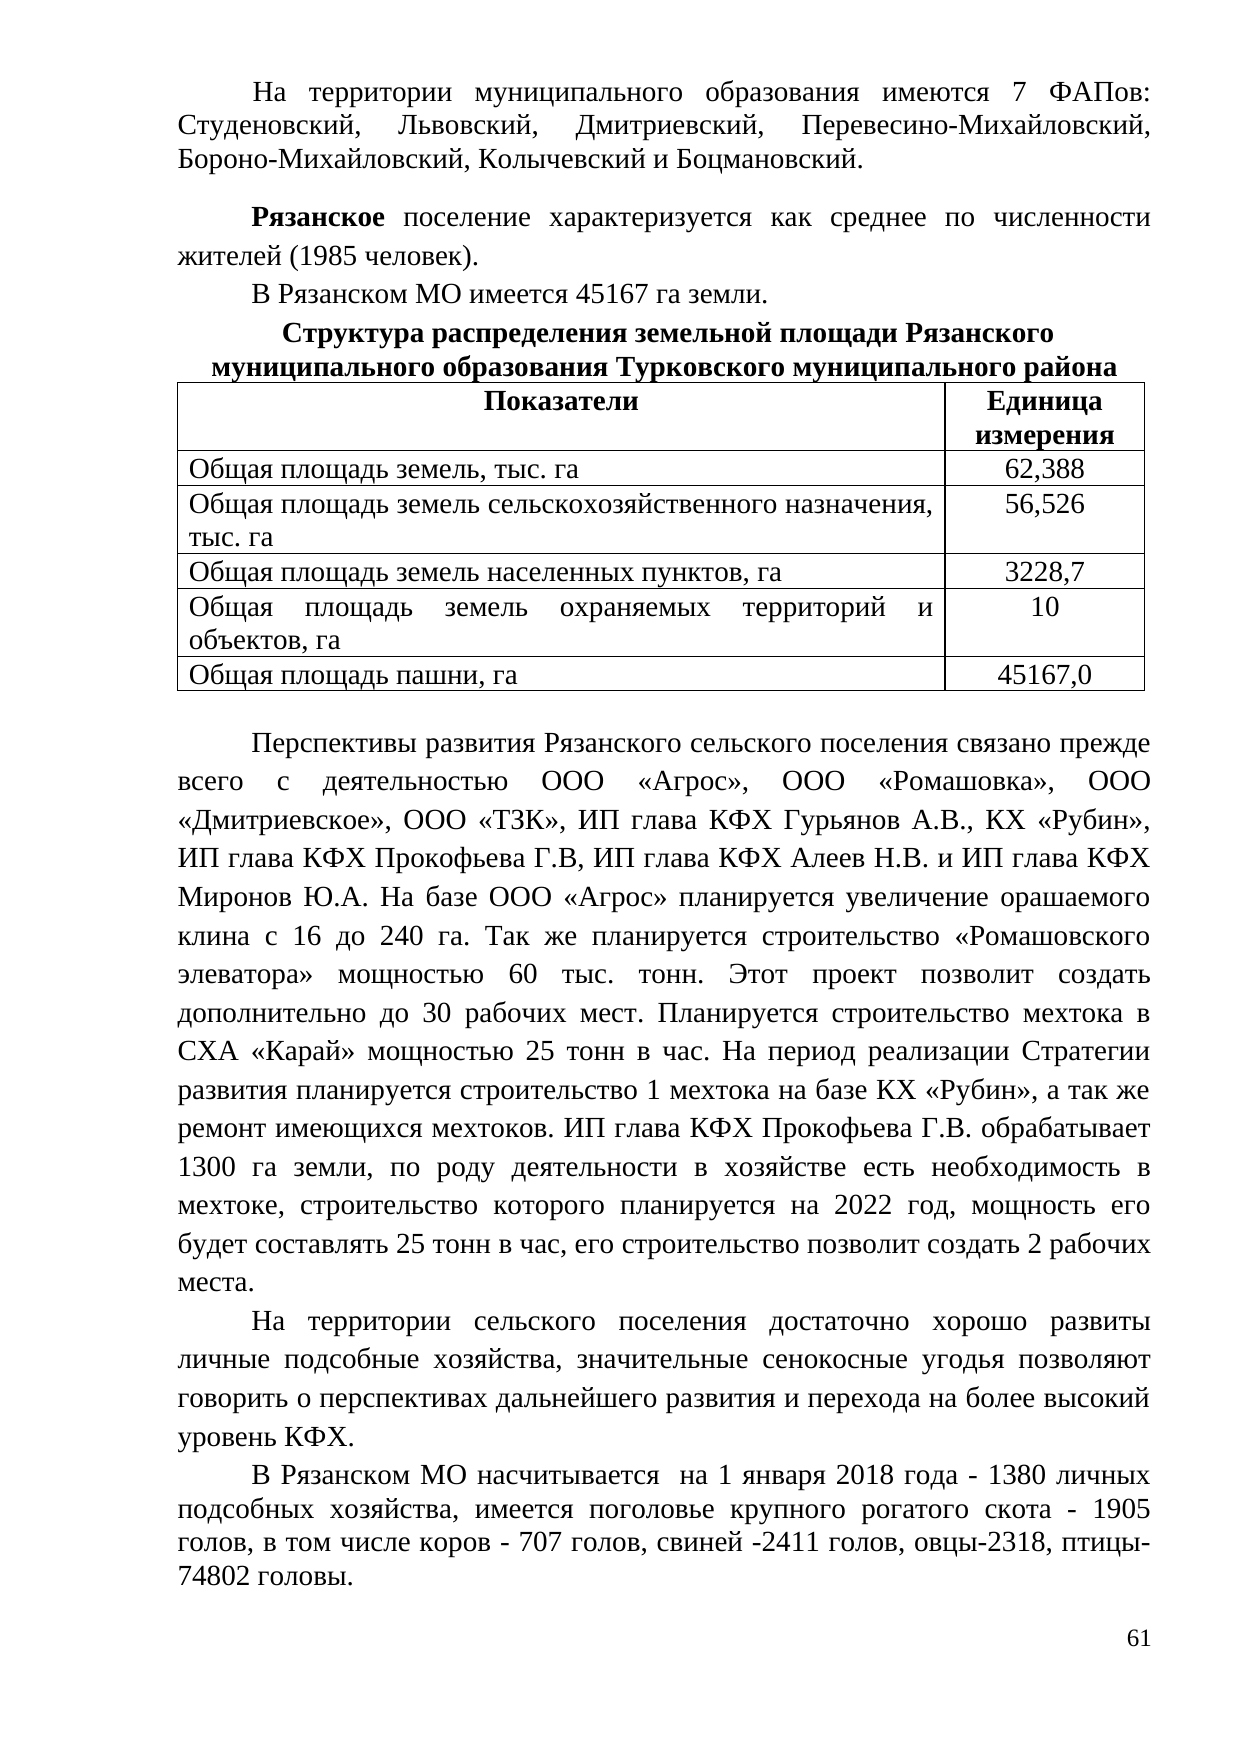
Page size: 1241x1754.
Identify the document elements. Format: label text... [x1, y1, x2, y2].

table_cell Общая площадь земель, тыс. га [178, 451, 944, 485]
table_cell 10 [946, 589, 1144, 656]
table_cell 62,388 [946, 451, 1144, 485]
text Структура распределения земельной площади Рязанского муниципального образования Турковского муниципального района [177, 315, 1152, 382]
table_cell Общая площадь пашни, га [178, 657, 944, 690]
text На территории сельского поселения достаточно хорошо развиты личные подсобные хозяйства, значительные сенокосные угодья позволяют говорить о перспективах дальнейшего развития и перехода на более высокий уровень КФХ. [177, 1303, 1152, 1452]
table_cell 45167,0 [946, 657, 1144, 690]
table_header Показатели [178, 383, 944, 450]
table_cell 56,526 [946, 486, 1144, 553]
text В Рязанском МО насчитывается на 1 января 2018 года - 1380 личных подсобных хозяйства, имеется поголовье крупного рогатого скота - 1905 голов, в том числе коров - 707 голов, свиней -2411 голов, овцы-2318, птицы-74802 головы. [177, 1457, 1152, 1591]
text В Рязанском МО имеется 45167 га земли. [177, 277, 1152, 310]
table_cell Общая площадь земель охраняемых территорий и объектов, га [178, 589, 944, 656]
text Рязанское поселение характеризуется как среднее по численности жителей (1985 человек). [177, 199, 1152, 272]
table_cell Общая площадь земель сельскохозяйственного назначения, тыс. га [178, 486, 944, 553]
text Перспективы развития Рязанского сельского поселения связано прежде всего с деятельностью ООО «Агрос», ООО «Ромашовка», ООО «Дмитриевское», ООО «ТЗК», ИП глава КФХ Гурьянов А.В., КХ «Рубин», ИП глава КФХ Прокофьева Г.В, ИП глава КФХ Алеев Н.В. и ИП глава КФХ Миронов Ю.А. На базе ООО «Агрос» планируется увеличение орашаемого клина с 16 до 240 га. Так же планируется строительство «Ромашовского элеватора» мощностью 60 тыс. тонн. Этот проект позволит создать дополнительно до 30 рабочих мест. Планируется строительство мехтока в СХА «Карай» мощностью 25 тонн в час. На период реализации Стратегии развития планируется строительство 1 мехтока на базе КХ «Рубин», а так же ремонт имеющихся мехтоков. ИП глава КФХ Прокофьева Г.В. обрабатывает 1300 га земли, по роду деятельности в хозяйстве есть необходимость в мехтоке, строительство которого планируется на 2022 год, мощность его будет составлять 25 тонн в час, его строительство позволит создать 2 рабочих места. [177, 725, 1152, 1298]
table_cell Общая площадь земель населенных пунктов, га [178, 554, 944, 588]
table_header Единица измерения [946, 383, 1144, 450]
table_cell 3228,7 [946, 554, 1144, 588]
text На территории муниципального образования имеются 7 ФАПов: Студеновский, Львовский, Дмитриевский, Перевесино-Михайловский, Бороно-Михайловский, Колычевский и Боцмановский. [177, 74, 1152, 174]
